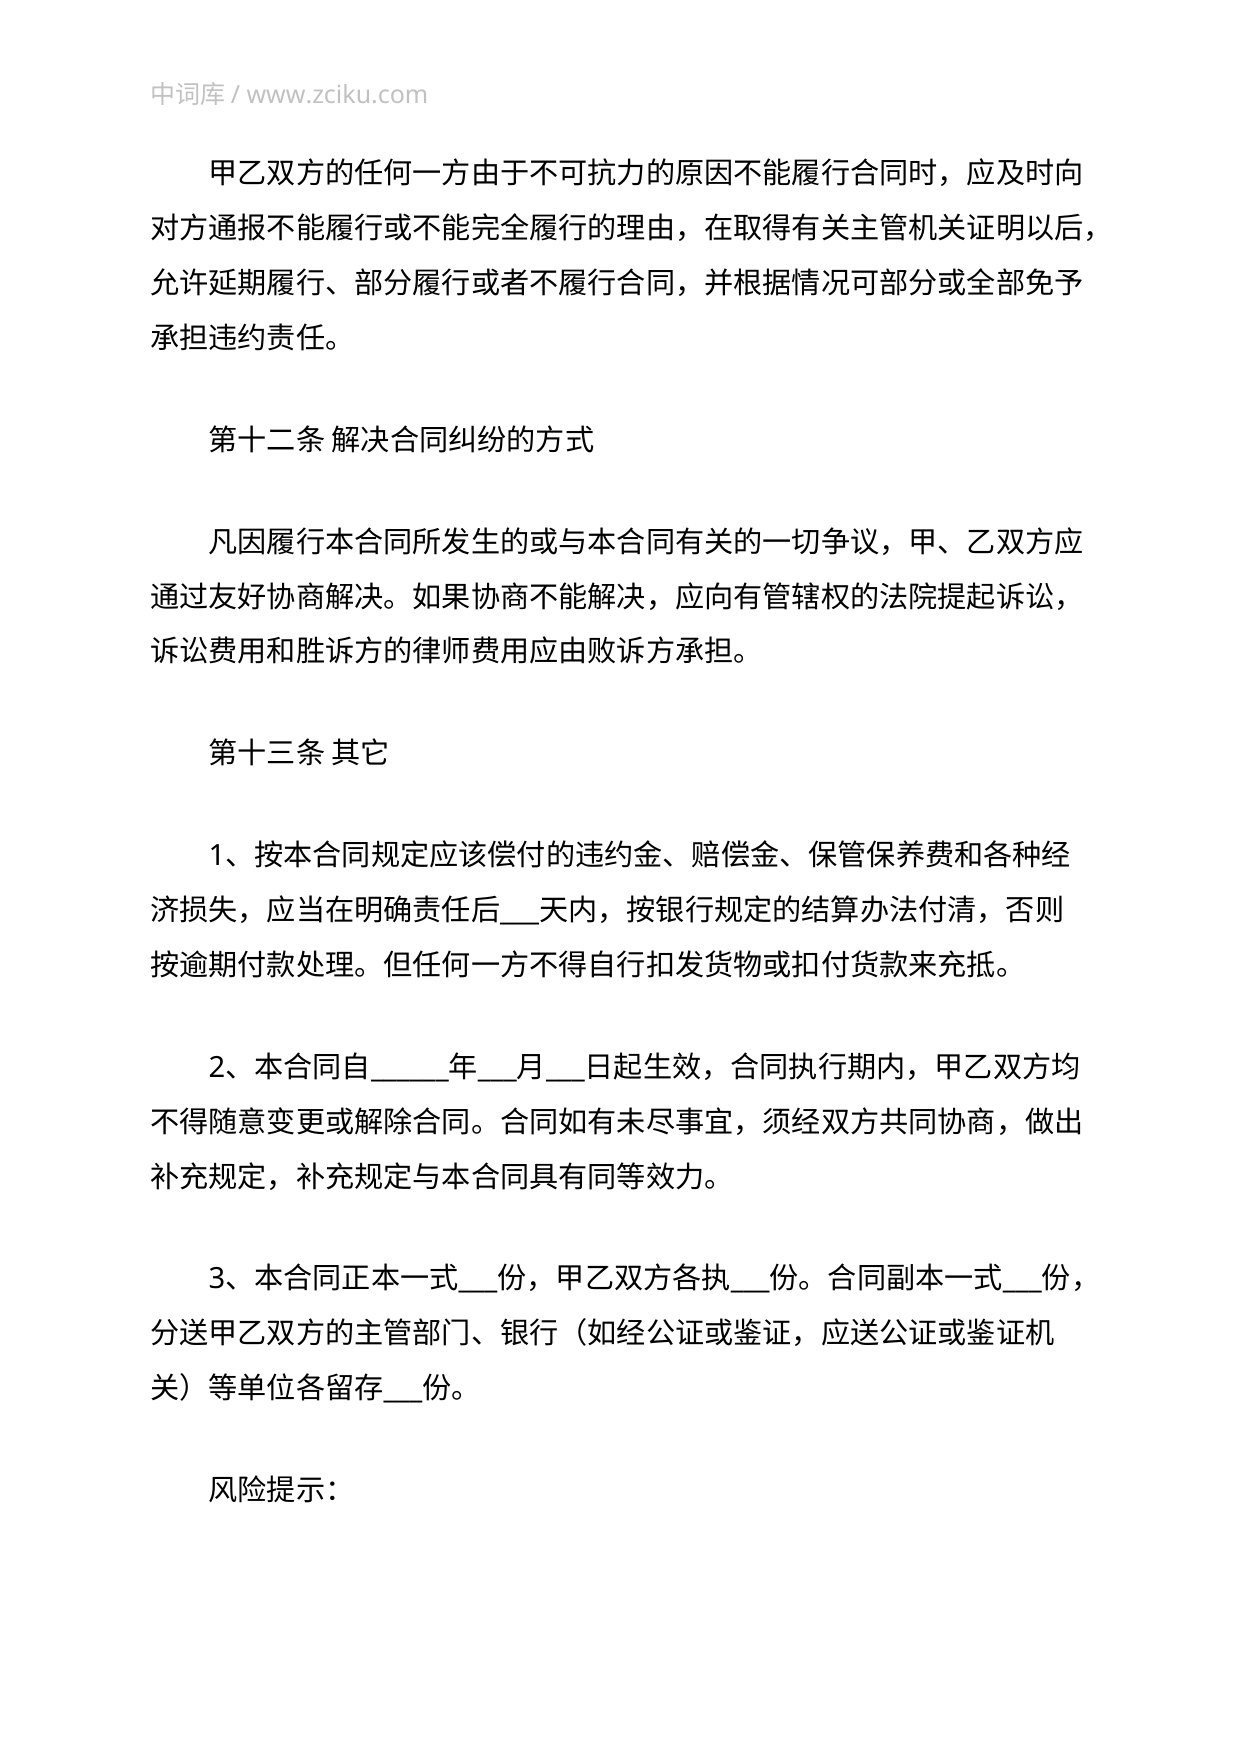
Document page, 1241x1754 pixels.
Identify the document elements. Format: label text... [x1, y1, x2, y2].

text 风险提示： [150, 1467, 1090, 1509]
text 第十三条 其它 [150, 730, 1090, 772]
text 3、本合同正本一式___份，甲乙双方各执___份。合同副本一式___份，分送甲乙双方的主管部门、银行（如经公证或鉴证，应送公证或鉴证机关）等单位各留存___份。 [150, 1255, 1090, 1407]
text 第十二条 解决合同纠纷的方式 [150, 416, 1090, 459]
text 2、本合同自______年___月___日起生效，合同执行期内，甲乙双方均不得随意变更或解除合同。合同如有未尽事宜，须经双方共同协商，做出补充规定，补充规定与本合同具有同等效力。 [150, 1043, 1090, 1196]
text 甲乙双方的任何一方由于不可抗力的原因不能履行合同时，应及时向对方通报不能履行或不能完全履行的理由，在取得有关主管机关证明以后，允许延期履行、部分履行或者不履行合同，并根据情况可部分或全部免予承担违约责任。 [150, 150, 1090, 357]
text 1、按本合同规定应该偿付的违约金、赔偿金、保管保养费和各种经济损失，应当在明确责任后___天内，按银行规定的结算办法付清，否则按逾期付款处理。但任何一方不得自行扣发货物或扣付货款来充抵。 [150, 832, 1090, 984]
text 凡因履行本合同所发生的或与本合同有关的一切争议，甲、乙双方应通过友好协商解决。如果协商不能解决，应向有管辖权的法院提起诉讼，诉讼费用和胜诉方的律师费用应由败诉方承担。 [150, 518, 1090, 670]
